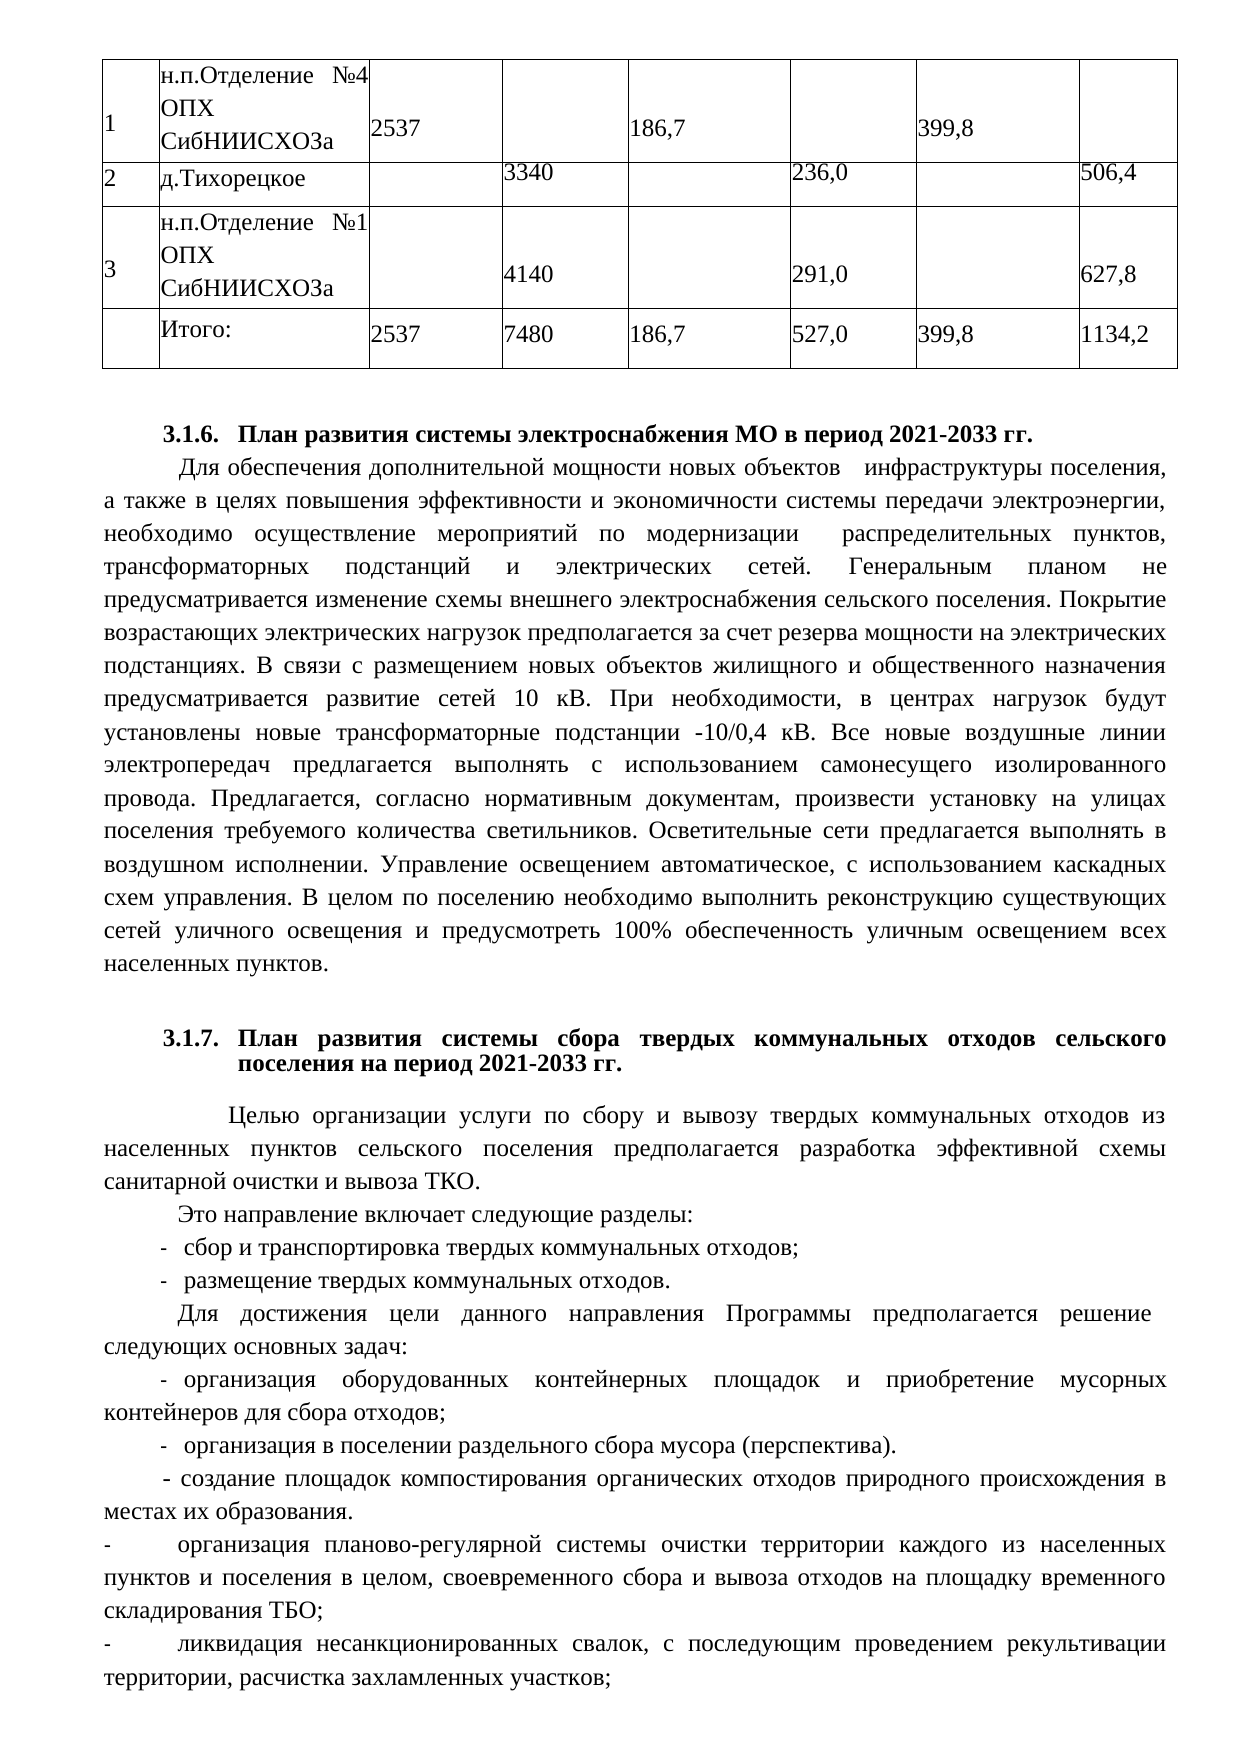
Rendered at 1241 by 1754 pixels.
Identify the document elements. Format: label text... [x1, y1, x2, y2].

table_cell [370, 207, 502, 308]
list сбор и транспортировка твердых коммунальных отходов; [103, 1232, 1167, 1261]
table_cell 291,0 [791, 207, 916, 308]
table_cell 399,8 [917, 309, 1079, 368]
table_cell 627,8 [1080, 207, 1177, 308]
table_cell 2537 [370, 60, 502, 162]
table_cell д.Тихорецкое [160, 163, 369, 206]
table_cell [503, 60, 628, 162]
table_cell 1 [103, 60, 159, 162]
table_cell н.п.Отделение №4 ОПХ СибНИИСХОЗа [160, 60, 369, 162]
text Это направление включает следующие разделы: [103, 1199, 1167, 1228]
table_cell Итого: [160, 309, 369, 368]
table_cell [791, 60, 916, 162]
list организация оборудованных контейнерных площадок и приобретение мусорных контейнеров для сбора отходов; [103, 1364, 1167, 1426]
table_cell 399,8 [917, 60, 1079, 162]
list организация в поселении раздельного сбора мусора (перспектива). [103, 1430, 1167, 1459]
list размещение твердых коммунальных отходов. [103, 1265, 1167, 1294]
table_cell 186,7 [629, 60, 790, 162]
table_cell 2 [103, 163, 159, 206]
table_cell 506,4 [1080, 163, 1177, 206]
table_cell [917, 163, 1079, 206]
text - создание площадок компостирования органических отходов природного происхождения в местах их образования. [103, 1463, 1167, 1525]
table_cell [917, 207, 1079, 308]
table_cell 3 [103, 207, 159, 308]
list Целью организации услуги по сбору и вывозу твердых коммунальных отходов из населенных пунктов сельского поселения предполагается разработка эффективной схемы санитарной очистки и вывоза ТКО. [103, 1100, 1167, 1195]
table_cell [370, 163, 502, 206]
table_cell 7480 [503, 309, 628, 368]
table_cell 236,0 [791, 163, 916, 206]
list План развития системы электроснабжения МО в период 2021-2033 гг. [163, 402, 1167, 452]
table_cell 1134,2 [1080, 309, 1177, 368]
table_cell [1080, 60, 1177, 162]
table_cell [629, 207, 790, 308]
table_cell 527,0 [791, 309, 916, 368]
table_cell 3340 [503, 163, 628, 206]
table_cell 2537 [370, 309, 502, 368]
table_cell [103, 309, 159, 368]
list Для обеспечения дополнительной мощности новых объектов инфраструктуры поселения, а также в целях повышения эффективности и экономичности системы передачи электроэнергии, необходимо осуществление мероприятий по модернизации распределительных пунктов, трансформаторных подстанций и электрических сетей. Генеральным планом не предусматривается изменение схемы внешнего электроснабжения сельского поселения. Покрытие возрастающих электрических нагрузок предполагается за счет резерва мощности на электрических подстанциях. В связи с размещением новых объектов жилищного и общественного назначения предусматривается развитие сетей 10 кВ. При необходимости, в центрах нагрузок будут установлены новые трансформаторные подстанции -10/0,4 кВ. Все новые воздушные линии электропередач предлагается выполнять с использованием самонесущего изолированного провода. Предлагается, согласно нормативным документам, произвести установку на улицах поселения требуемого количества светильников. Осветительные сети предлагается выполнять в воздушном исполнении. Управление освещением автоматическое, с использованием каскадных схем управления. В целом по поселению необходимо выполнить реконструкцию существующих сетей уличного освещения и предусмотреть 100% обеспеченность уличным освещением всех населенных пунктов. [103, 452, 1167, 976]
list План развития системы сбора твердых коммунальных отходов сельского поселения на период 2021-2033 гг. [163, 1027, 1167, 1076]
list организация планово-регулярной системы очистки территории каждого из населенных пунктов и поселения в целом, своевременного сбора и вывоза отходов на площадку временного складирования ТБО; [103, 1529, 1167, 1624]
table_cell н.п.Отделение №1 ОПХ СибНИИСХОЗа [160, 207, 369, 308]
list ликвидация несанкционированных свалок, с последующим проведением рекультивации территории, расчистка захламленных участков; [103, 1628, 1167, 1690]
table_cell [629, 163, 790, 206]
table_cell 4140 [503, 207, 628, 308]
text Для достижения цели данного направления Программы предполагается решение следующих основных задач: [103, 1298, 1153, 1360]
table_cell 186,7 [629, 309, 790, 368]
